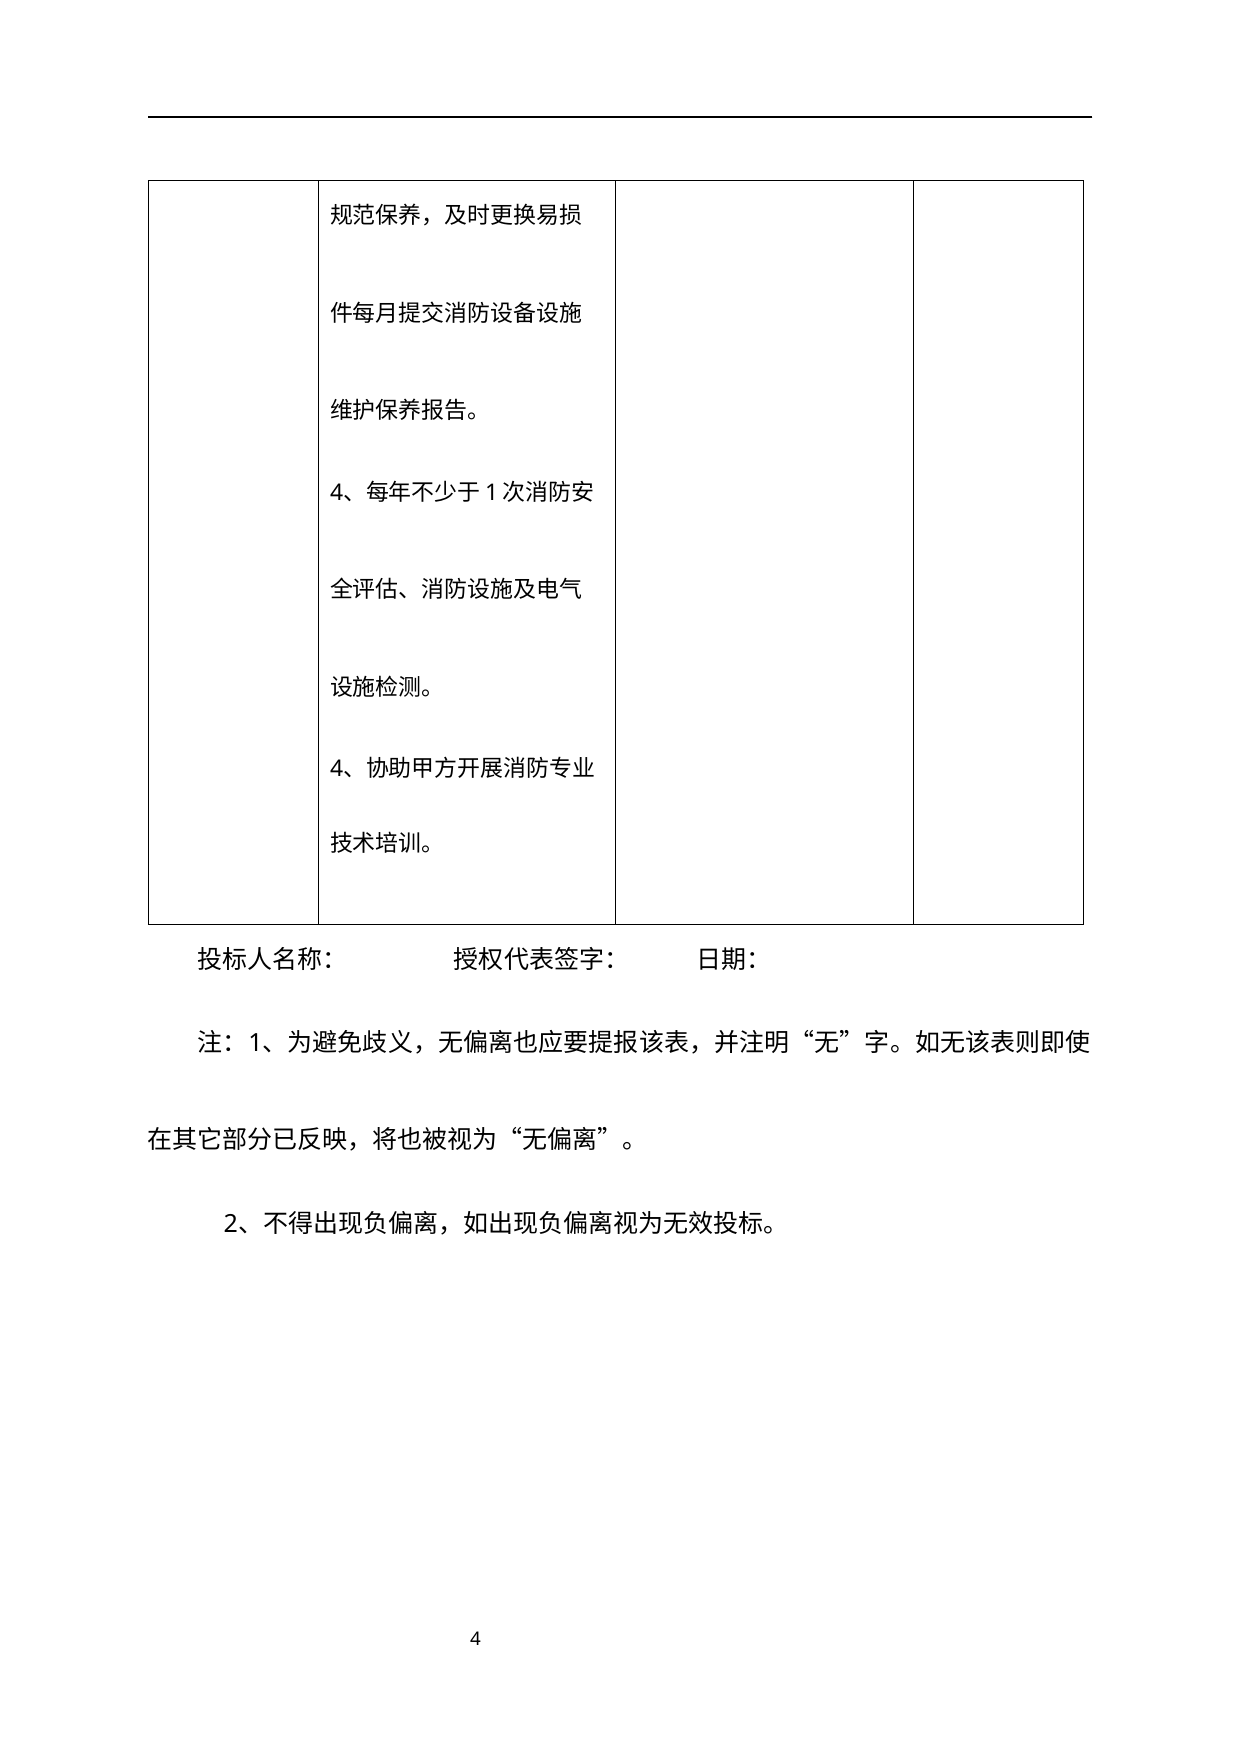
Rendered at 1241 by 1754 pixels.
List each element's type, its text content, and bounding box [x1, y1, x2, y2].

text 2、不得出现负偏离，如出现负偏离视为无效投标。 [148, 1189, 1092, 1254]
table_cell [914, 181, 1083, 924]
text 注：1、为避免歧义，无偏离也应要提报该表，并注明“无”字。如无该表则即使在其它部分已反映，将也被视为“无偏离”。 [148, 1008, 1092, 1171]
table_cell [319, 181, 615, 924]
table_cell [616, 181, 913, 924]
text 投标人名称： 授权代表签字： 日期： [148, 925, 1092, 990]
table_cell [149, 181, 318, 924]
